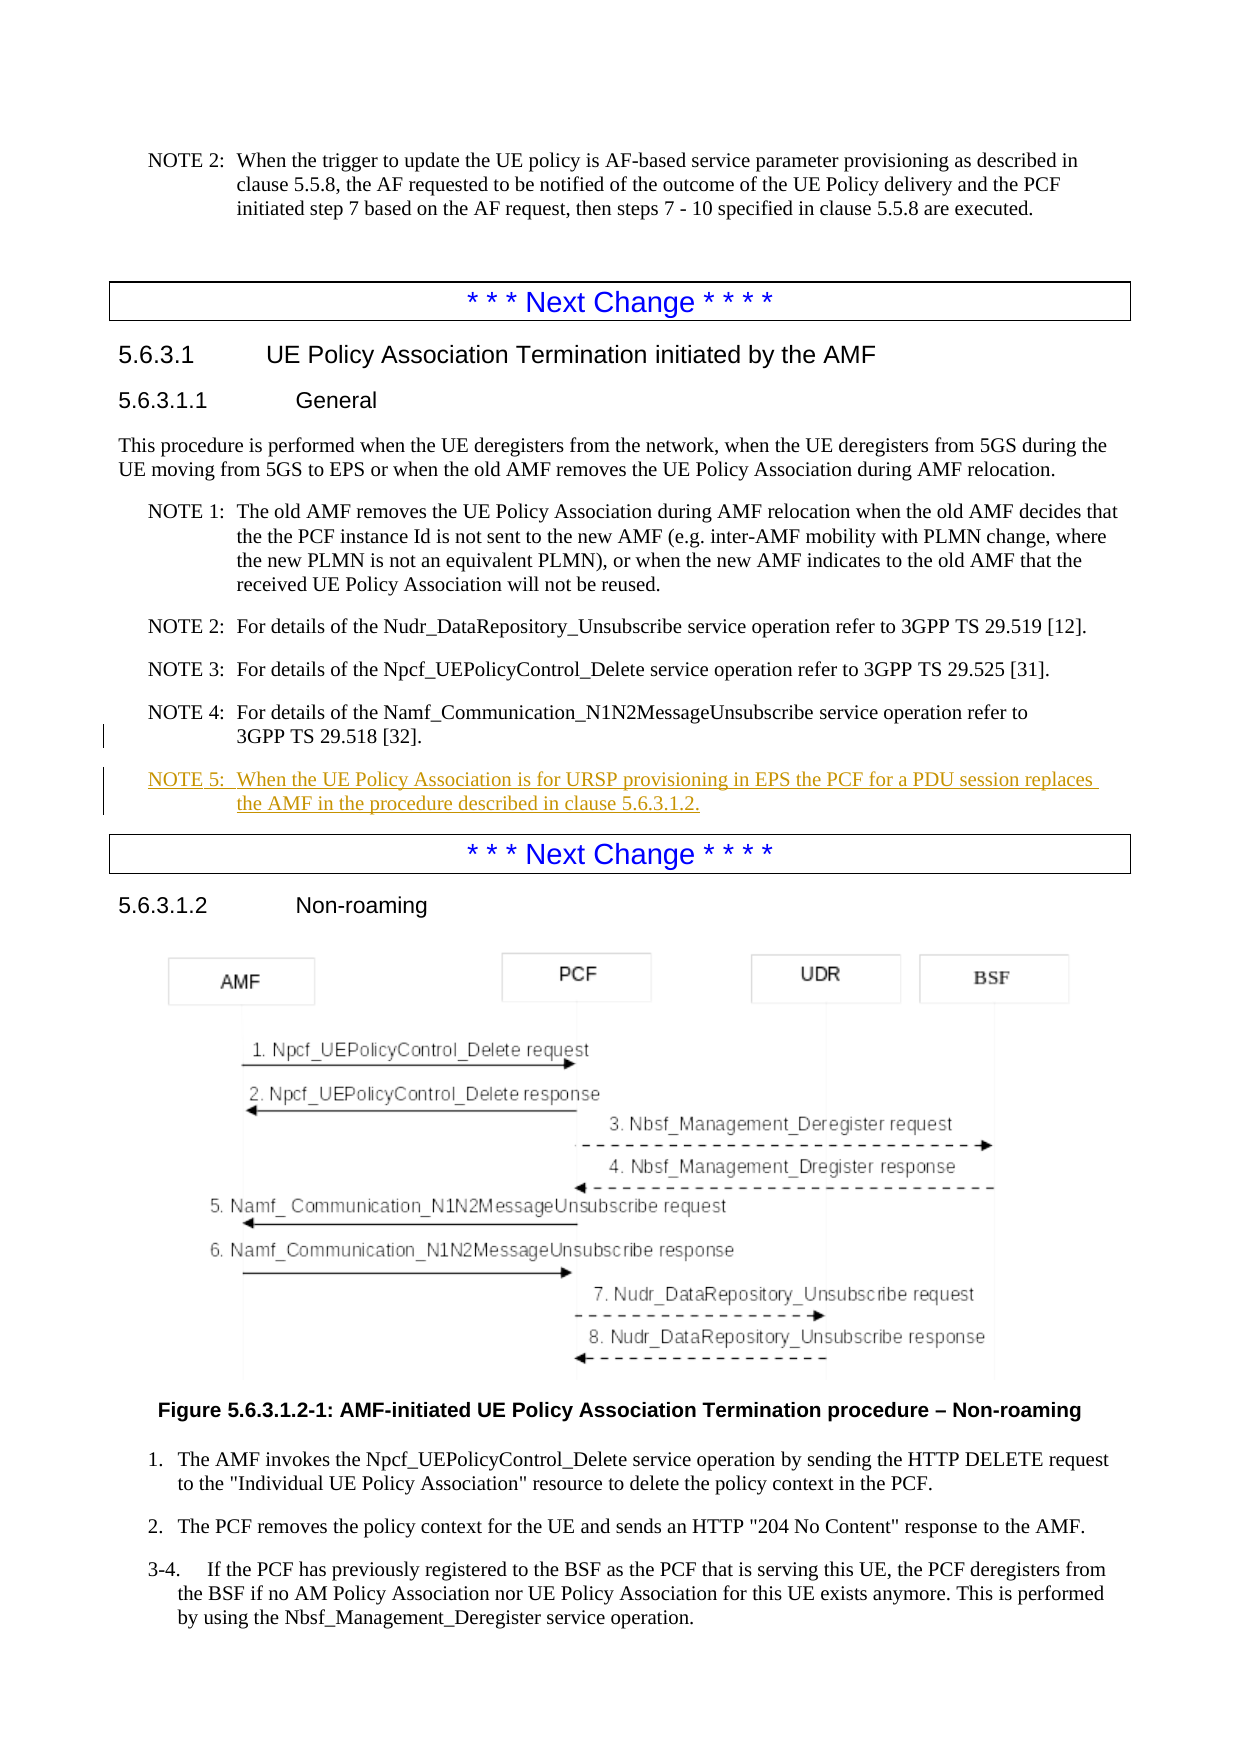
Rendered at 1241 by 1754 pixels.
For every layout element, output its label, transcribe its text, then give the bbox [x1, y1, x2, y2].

subtitle 5.6.3.1.1 General [118, 387, 1122, 414]
text NOTE 1: The old AMF removes the UE Policy Association during AMF relocation when the old AMF decides that the the PCF instance Id is not sent to the new AMF (e.g. inter-AMF mobility with PLMN change, where the new PLMN is not an equivalent PLMN), or when the new AMF indicates to the old AMF that the received UE Policy Association will not be reused. [148, 499, 1122, 596]
text * * * Next Change * * * * [110, 835, 1130, 873]
text 3-4. If the PCF has previously registered to the BSF as the PCF that is serving this UE, the PCF deregisters from the BSF if no AM Policy Association nor UE Policy Association for this UE exists anymore. This is performed by using the Nbsf_Management_Deregister service operation. [148, 1557, 1122, 1629]
text * * * Next Change * * * * [110, 283, 1130, 320]
text 1. The AMF invokes the Npcf_UEPolicyControl_Delete service operation by sending the HTTP DELETE request to the "Individual UE Policy Association" resource to delete the policy context in the PCF. [148, 1447, 1122, 1495]
text NOTE 2: When the trigger to update the UE policy is AF-based service parameter provisioning as described in clause 5.5.8, the AF requested to be notified of the outcome of the UE Policy delivery and the PCF initiated step 7 based on the AF request, then steps 7 - 10 specified in clause 5.5.8 are executed. [148, 148, 1122, 220]
subtitle 5.6.3.1.2 Non-roaming [118, 892, 1122, 919]
text NOTE 3: For details of the Npcf_UEPolicyControl_Delete service operation refer to 3GPP TS 29.525 [31]. [148, 657, 1122, 681]
text 2. The PCF removes the policy context for the UE and sends an HTTP "204 No Content" response to the AMF. [148, 1514, 1122, 1538]
subtitle 5.6.3.1 UE Policy Association Termination initiated by the AMF [118, 340, 1122, 369]
text NOTE 2: For details of the Nudr_DataRepository_Unsubscribe service operation refer to 3GPP TS 29.519 [12]. [148, 614, 1122, 638]
text This procedure is performed when the UE deregisters from the network, when the UE deregisters from 5GS during the UE moving from 5GS to EPS or when the old AMF removes the UE Policy Association during AMF relocation. [118, 433, 1122, 481]
text Figure 5.6.3.1.2-1: AMF-initiated UE Policy Association Termination procedure – Non-roaming [118, 1398, 1122, 1422]
text NOTE 4: For details of the Namf_Communication_N1N2MessageUnsubscribe service operation refer to 3GPP TS 29.518 [32]. [148, 700, 1122, 748]
